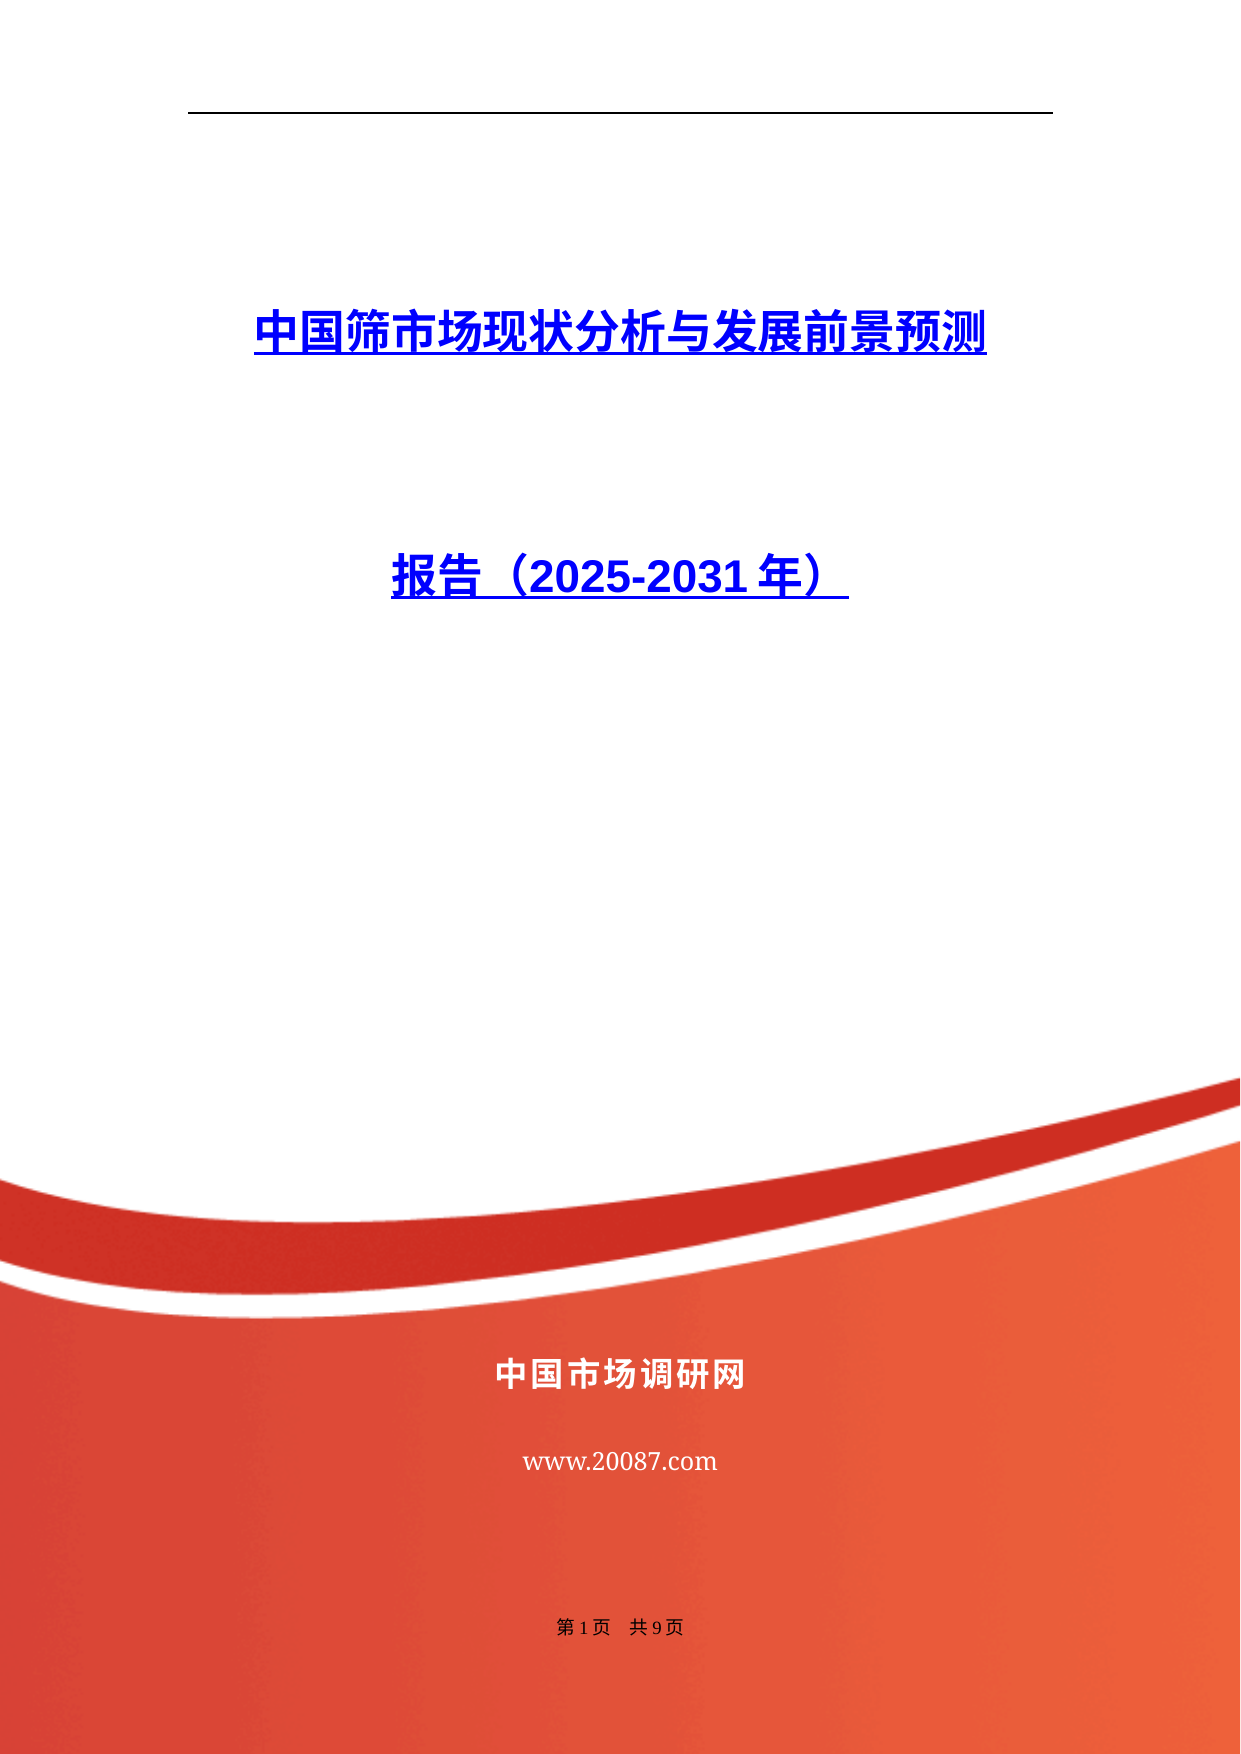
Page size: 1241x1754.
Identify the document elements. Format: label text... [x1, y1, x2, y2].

picture [0, 1006, 1241, 1754]
table_header 中国筛市场现状分析与发展前景预测报告（2025-2031年） [188, 207, 1053, 773]
text www.20087.com [187, 1428, 1053, 1493]
subtitle 中国市场调研网 [187, 1339, 1053, 1404]
